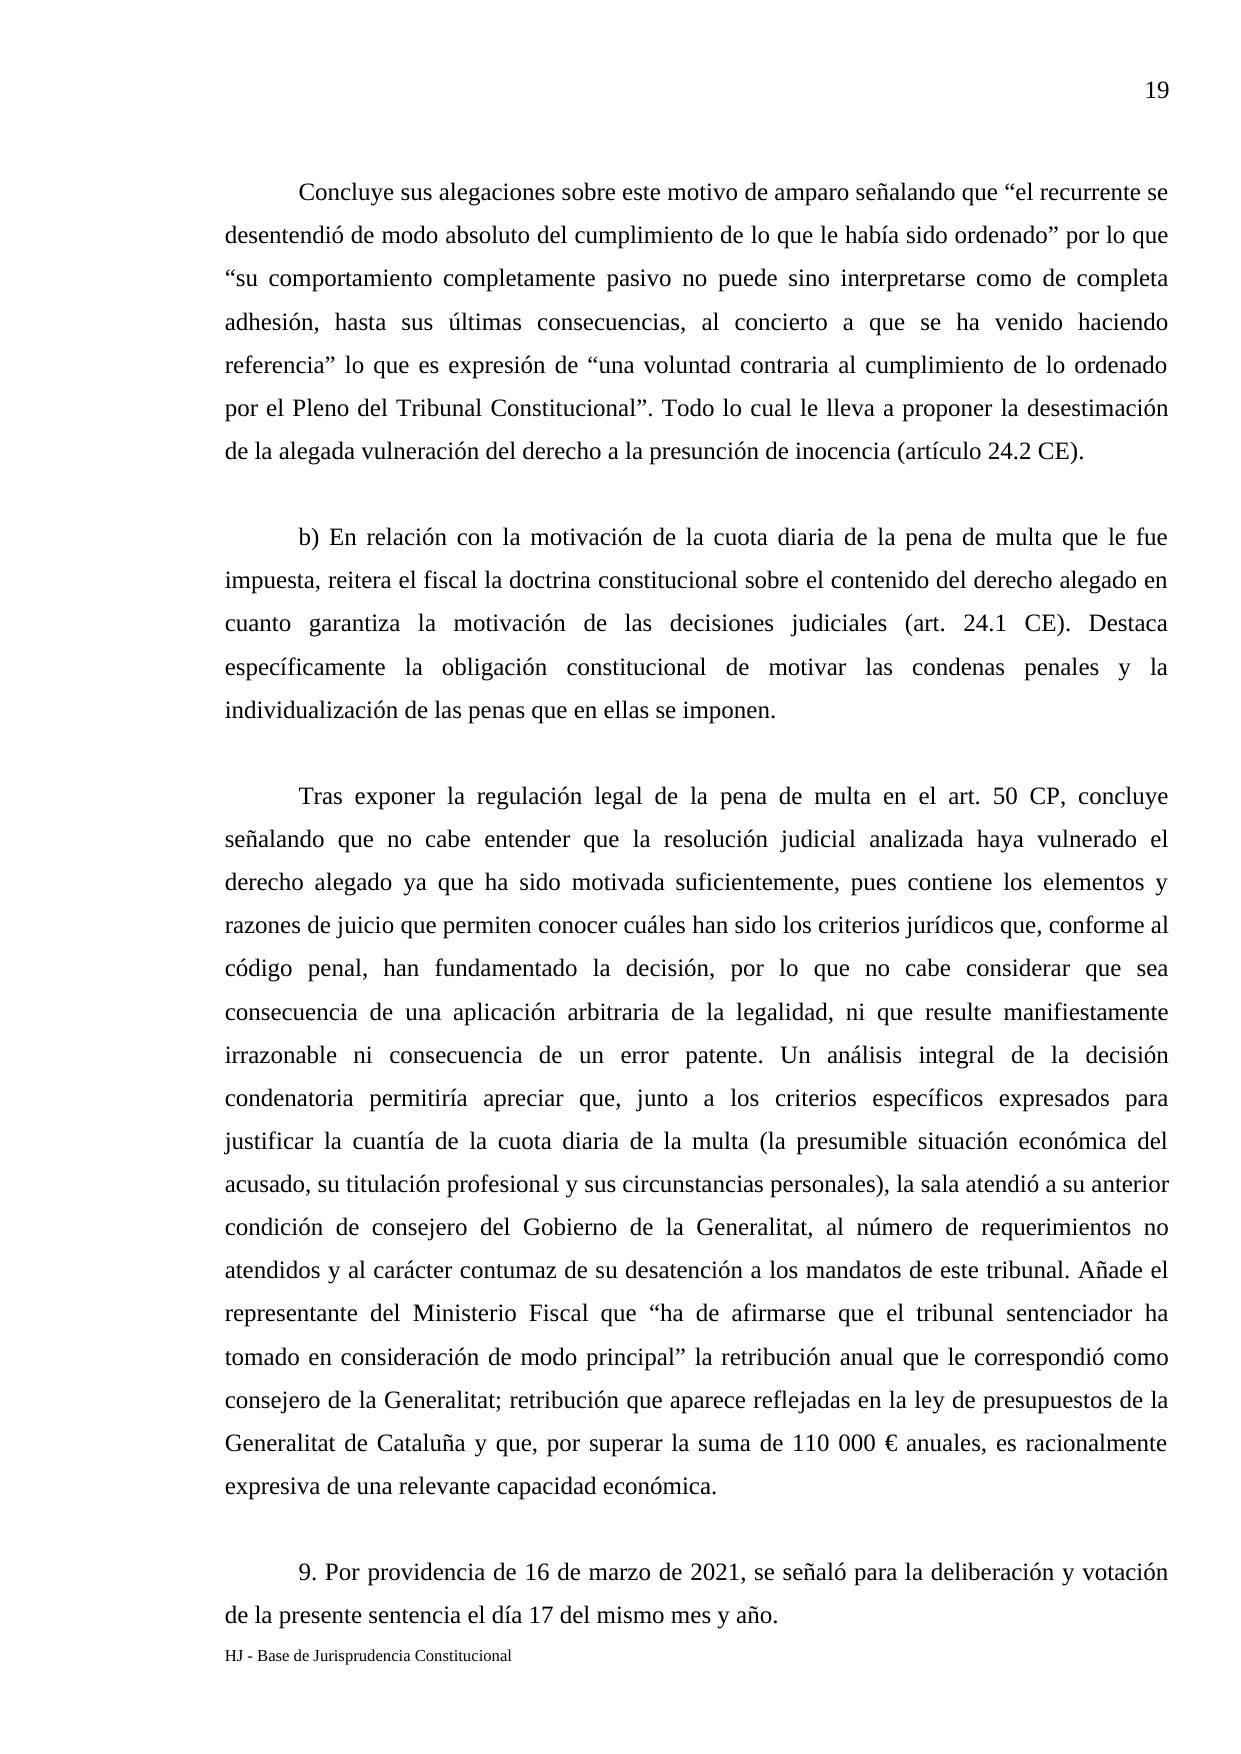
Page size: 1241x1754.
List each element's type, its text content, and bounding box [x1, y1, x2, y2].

text b) En relación con la motivación de la cuota diaria de la pena de multa que le fue impuesta, reitera el fiscal la doctrina constitucional sobre el contenido del derecho alegado en cuanto garantiza la motivación de las decisiones judiciales (art. 24.1 CE). Destaca específicamente la obligación constitucional de motivar las condenas penales y la individualización de las penas que en ellas se imponen. [224, 522, 1169, 723]
text Concluye sus alegaciones sobre este motivo de amparo señalando que “el recurrente se desentendió de modo absoluto del cumplimiento de lo que le había sido ordenado” por lo que “su comportamiento completamente pasivo no puede sino interpretarse como de completa adhesión, hasta sus últimas consecuencias, al concierto a que se ha venido haciendo referencia” lo que es expresión de “una voluntad contraria al cumplimiento de lo ordenado por el Pleno del Tribunal Constitucional”. Todo lo cual le lleva a proponer la desestimación de la alegada vulneración del derecho a la presunción de inocencia (artículo 24.2 CE). [224, 177, 1169, 465]
text Tras exponer la regulación legal de la pena de multa en el art. 50 CP, concluye señalando que no cabe entender que la resolución judicial analizada haya vulnerado el derecho alegado ya que ha sido motivada suficientemente, pues contiene los elementos y razones de juicio que permiten conocer cuáles han sido los criterios jurídicos que, conforme al código penal, han fundamentado la decisión, por lo que no cabe considerar que sea consecuencia de una aplicación arbitraria de la legalidad, ni que resulte manifiestamente irrazonable ni consecuencia de un error patente. Un análisis integral de la decisión condenatoria permitiría apreciar que, junto a los criterios específicos expresados para justificar la cuantía de la cuota diaria de la multa (la presumible situación económica del acusado, su titulación profesional y sus circunstancias personales), la sala atendió a su anterior condición de consejero del Gobierno de la Generalitat, al número de requerimientos no atendidos y al carácter contumaz de su desatención a los mandatos de este tribunal. Añade el representante del Ministerio Fiscal que “ha de afirmarse que el tribunal sentenciador ha tomado en consideración de modo principal” la retribución anual que le correspondió como consejero de la Generalitat; retribución que aparece reflejadas en la ley de presupuestos de la Generalitat de Cataluña y que, por superar la suma de 110 000 € anuales, es racionalmente expresiva de una relevante capacidad económica. [224, 781, 1169, 1500]
text 9. Por providencia de 16 de marzo de 2021, se señaló para la deliberación y votación de la presente sentencia el día 17 del mismo mes y año. [224, 1557, 1169, 1629]
